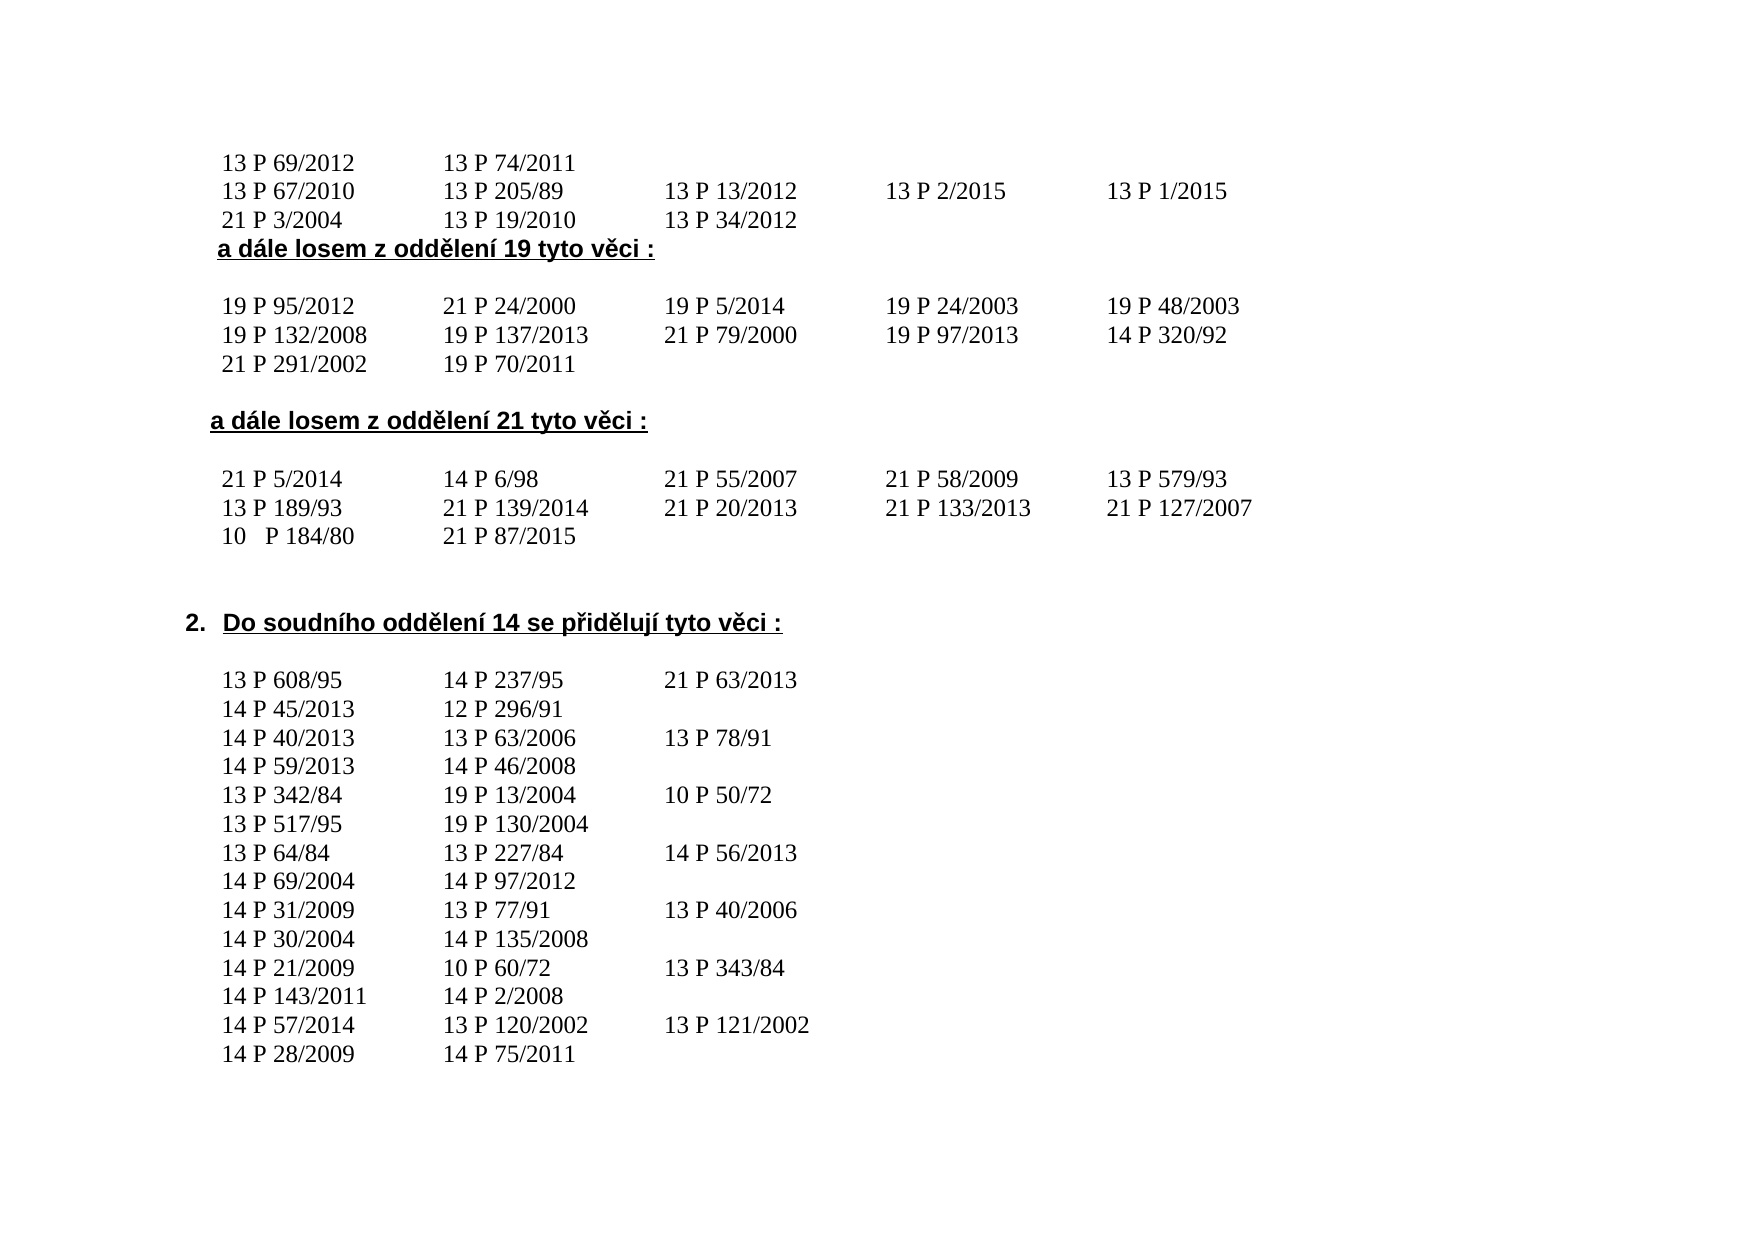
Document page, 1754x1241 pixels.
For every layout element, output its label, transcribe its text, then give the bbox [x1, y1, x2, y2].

text 14 P 143/2011 14 P 2/2008 [221, 981, 1606, 1010]
text 14 P 31/2009 13 P 77/91 13 P 40/2006 [221, 895, 1606, 924]
text 13 P 64/84 13 P 227/84 14 P 56/2013 [221, 838, 1606, 866]
text 21 P 5/2014 14 P 6/98 21 P 55/2007 21 P 58/2009 13 P 579/93 [148, 464, 1606, 493]
text 14 P 30/2004 14 P 135/2008 [221, 924, 1606, 953]
text 13 P 67/2010 13 P 205/89 13 P 13/2012 13 P 2/2015 13 P 1/2015 [148, 176, 1606, 205]
text 14 P 21/2009 10 P 60/72 13 P 343/84 [221, 953, 1606, 981]
text 14 P 40/2013 13 P 63/2006 13 P 78/91 [221, 723, 1606, 751]
text 19 P 132/2008 19 P 137/2013 21 P 79/2000 19 P 97/2013 14 P 320/92 [148, 320, 1606, 349]
text 21 P 291/2002 19 P 70/2011 [148, 349, 1606, 378]
text 13 P 189/93 21 P 139/2014 21 P 20/2013 21 P 133/2013 21 P 127/2007 [148, 493, 1606, 521]
text 14 P 28/2009 14 P 75/2011 [221, 1039, 1606, 1068]
text 14 P 57/2014 13 P 120/2002 13 P 121/2002 [221, 1010, 1606, 1039]
text 14 P 69/2004 14 P 97/2012 [221, 866, 1606, 895]
text 13 P 517/95 19 P 130/2004 [221, 809, 1606, 838]
text 14 P 45/2013 12 P 296/91 [221, 694, 1606, 723]
text 13 P 69/2012 13 P 74/2011 [221, 148, 1606, 176]
text a dále losem z oddělení 21 tyto věci : [148, 406, 1606, 435]
text a dále losem z oddělení 19 tyto věci : [148, 234, 1606, 263]
list Do soudního oddělení 14 se přidělují tyto věci : [185, 608, 1606, 636]
text 19 P 95/2012 21 P 24/2000 19 P 5/2014 19 P 24/2003 19 P 48/2003 [148, 291, 1606, 320]
list P 184/80 21 P 87/2015 [221, 521, 1606, 550]
text 13 P 342/84 19 P 13/2004 10 P 50/72 [221, 780, 1606, 809]
text 13 P 608/95 14 P 237/95 21 P 63/2013 [221, 665, 1606, 694]
text 14 P 59/2013 14 P 46/2008 [221, 751, 1606, 780]
text 21 P 3/2004 13 P 19/2010 13 P 34/2012 [148, 205, 1606, 234]
